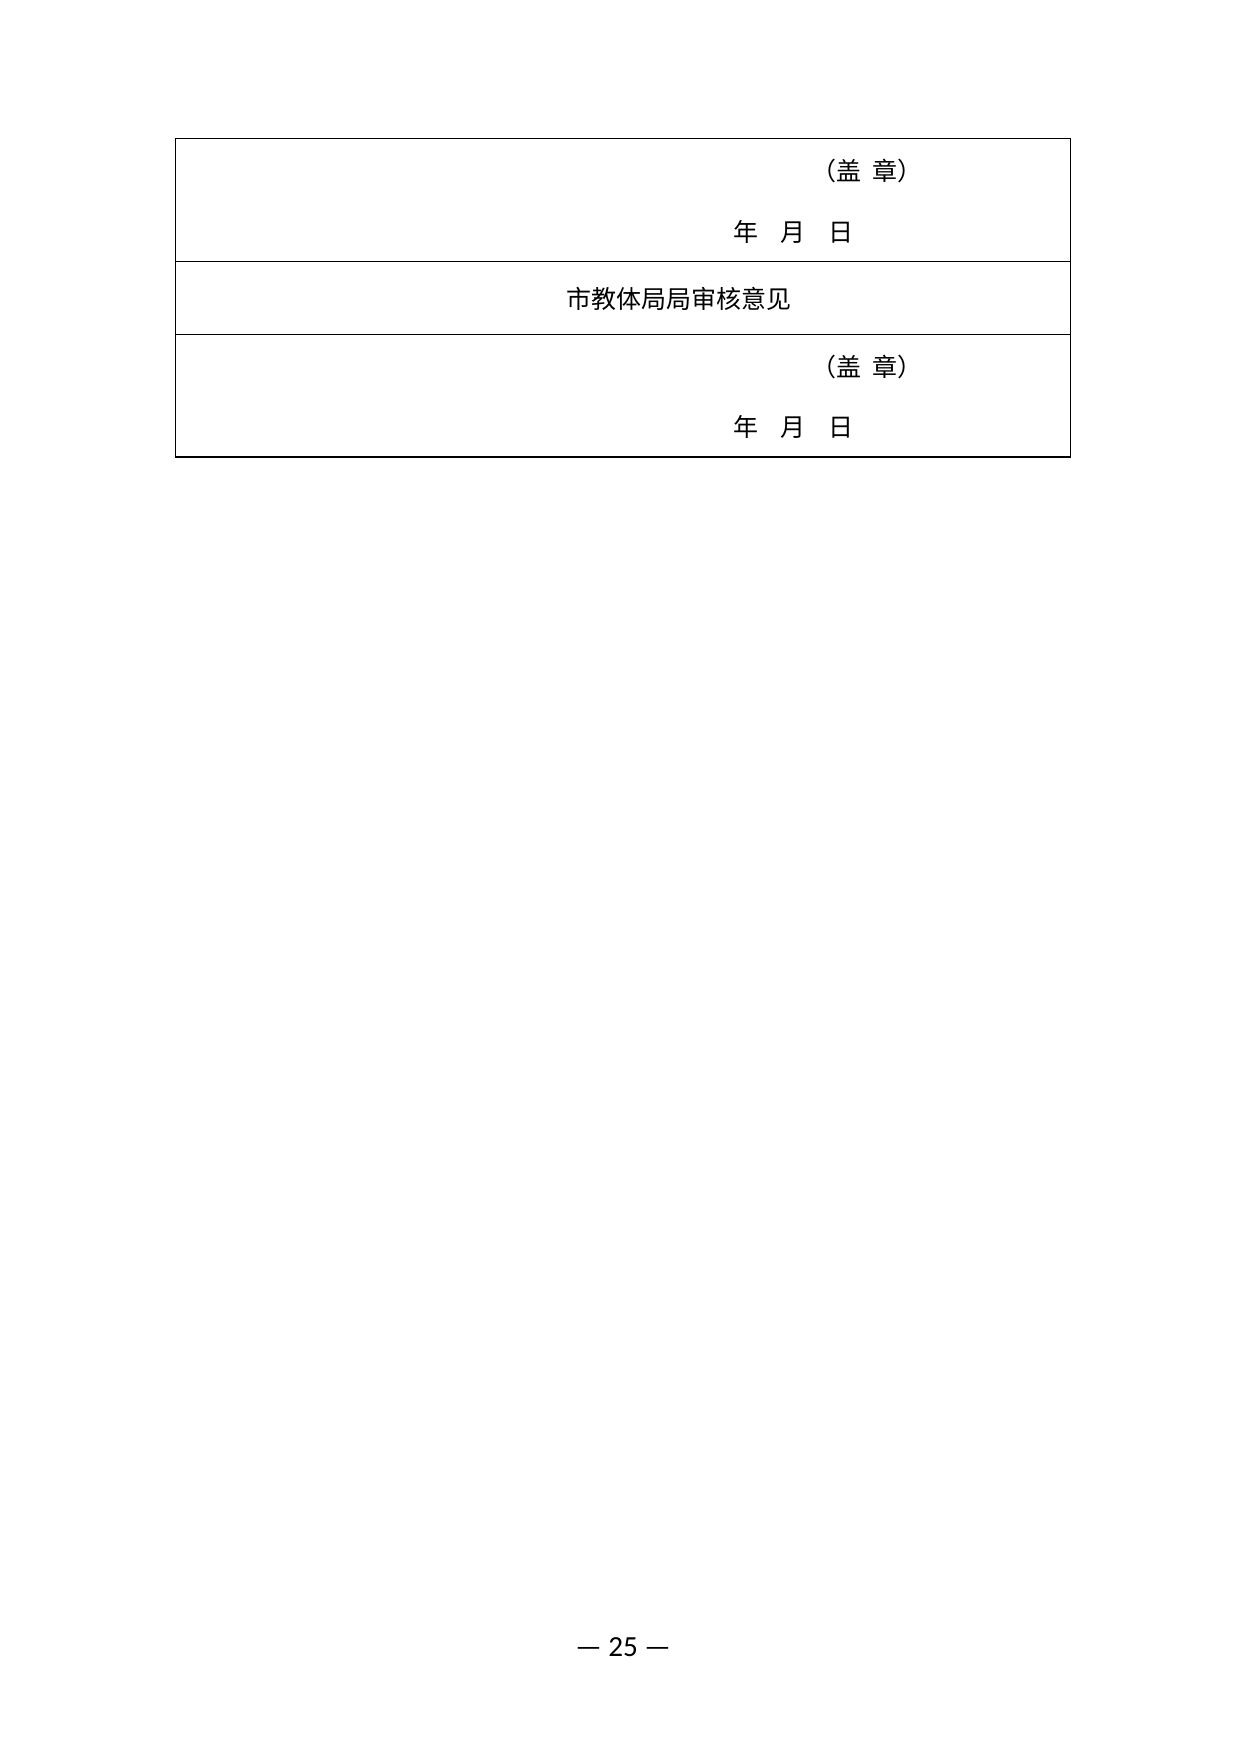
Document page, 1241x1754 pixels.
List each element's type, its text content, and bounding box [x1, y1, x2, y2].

table_cell 市教体局局审核意见 [176, 262, 1070, 334]
table_cell （盖 章） 年 月 日 [176, 335, 1070, 456]
table_cell （盖 章） 年 月 日 [176, 139, 1070, 261]
